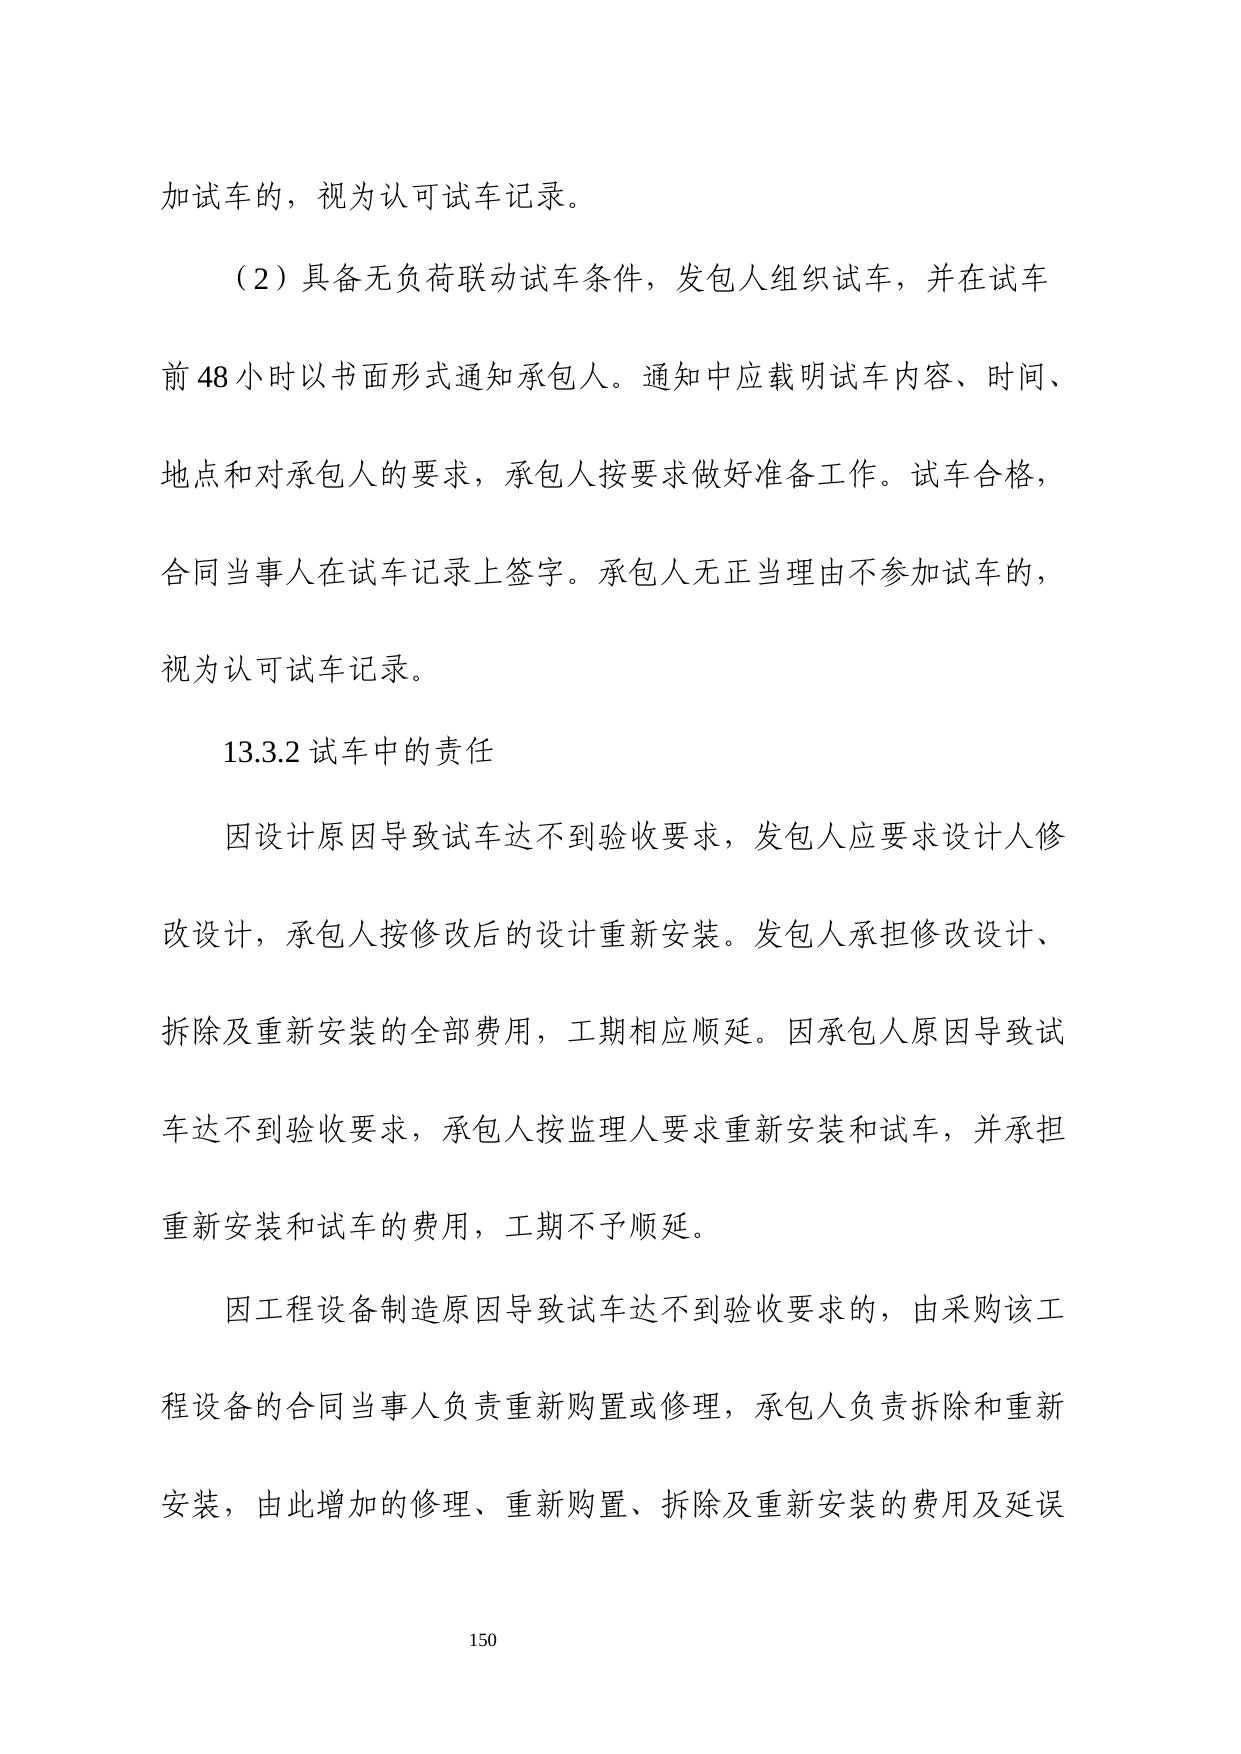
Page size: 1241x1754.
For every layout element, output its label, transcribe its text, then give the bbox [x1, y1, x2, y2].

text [159, 162, 1078, 227]
text 因设计原因导致试车达不到验收要求，发包人应要求设计人修改设计，承包人按修改后的设计重新安装。发包人承担修改设计、拆除及重新安装的全部费用，工期相应顺延。因承包人原因导致试车达不到验收要求，承包人按监理人要求重新安装和试车，并承担重新安装和试车的费用，工期不予顺延。 [159, 802, 1078, 1257]
text （2）具备无负荷联动试车条件，发包人组织试车，并在试车前48小时以书面形式通知承包人。通知中应载明试车内容、时间、地点和对承包人的要求，承包人按要求做好准备工作。试车合格，合同当事人在试车记录上签字。承包人无正当理由不参加试车的，视为认可试车记录。 [159, 245, 1078, 700]
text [159, 1274, 1078, 1534]
text 13.3.2 试车中的责任 [159, 718, 1078, 783]
